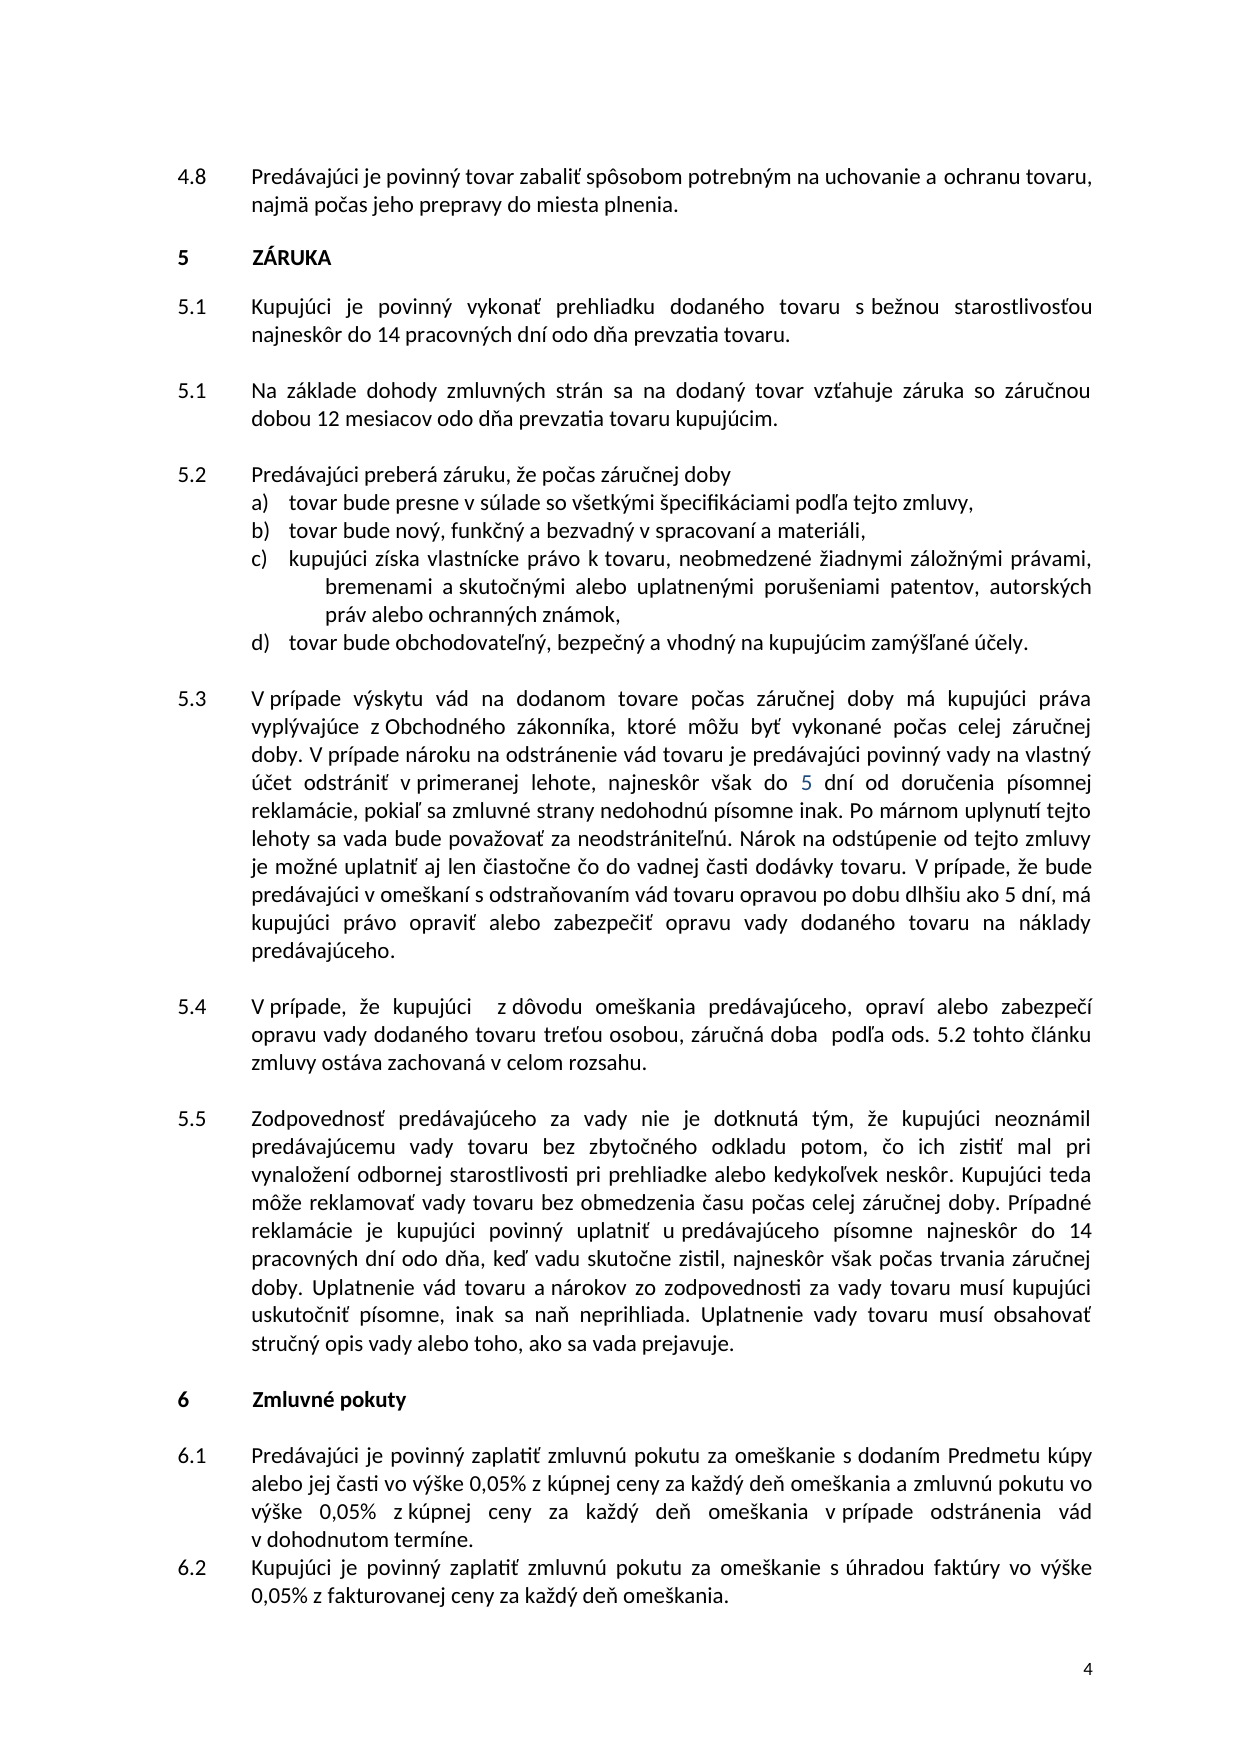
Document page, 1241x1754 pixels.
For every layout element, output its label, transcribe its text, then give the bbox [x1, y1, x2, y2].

list tovar bude obchodovateľný, bezpečný a vhodný na kupujúcim zamýšľané účely. [251, 628, 1092, 656]
list tovar bude presne v súlade so všetkými špecifikáciami podľa tejto zmluvy, [251, 488, 1092, 516]
list Predávajúci je povinný zaplatiť zmluvnú pokutu za omeškanie s dodaním Predmetu kúpy alebo jej časti vo výške 0,05% z kúpnej ceny za každý deň omeškania a zmluvnú pokutu vo výške 0,05% z kúpnej ceny za každý deň omeškania v prípade odstránenia vád v dohodnutom termíne. [177, 1441, 1092, 1553]
list Zmluvné pokuty [177, 1385, 1092, 1413]
list Zodpovednosť predávajúceho za vady nie je dotknutá tým, že kupujúci neoznámil predávajúcemu vady tovaru bez zbytočného odkladu potom, čo ich zistiť mal pri vynaložení odbornej starostlivosti pri prehliadke alebo kedykoľvek neskôr. Kupujúci teda môže reklamovať vady tovaru bez obmedzenia času počas celej záručnej doby. Prípadné reklamácie je kupujúci povinný uplatniť u predávajúceho písomne najneskôr do 14 pracovných dní odo dňa, keď vadu skutočne zistil, najneskôr však počas trvania záručnej doby. Uplatnenie vád tovaru a nárokov zo zodpovednosti za vady tovaru musí kupujúci uskutočniť písomne, inak sa naň neprihliada. Uplatnenie vady tovaru musí obsahovať stručný opis vady alebo toho, ako sa vada prejavuje. [177, 1104, 1092, 1357]
list ZÁRUKA [177, 243, 1092, 272]
list Na základe dohody zmluvných strán sa na dodaný tovar vzťahuje záruka so záručnou dobou 12 mesiacov odo dňa prevzatia tovaru kupujúcim. [177, 376, 1092, 432]
list tovar bude nový, funkčný a bezvadný v spracovaní a materiáli, [251, 516, 1092, 544]
list V prípade výskytu vád na dodanom tovare počas záručnej doby má kupujúci práva vyplývajúce z Obchodného zákonníka, ktoré môžu byť vykonané počas celej záručnej doby. V prípade nároku na odstránenie vád tovaru je predávajúci povinný vady na vlastný účet odstrániť v primeranej lehote, najneskôr však do 5 dní od doručenia písomnej reklamácie, pokiaľ sa zmluvné strany nedohodnú písomne inak. Po márnom uplynutí tejto lehoty sa vada bude považovať za neodstrániteľnú. Nárok na odstúpenie od tejto zmluvy je možné uplatniť aj len čiastočne čo do vadnej časti dodávky tovaru. V prípade, že bude predávajúci v omeškaní s odstraňovaním vád tovaru opravou po dobu dlhšiu ako 5 dní, má kupujúci právo opraviť alebo zabezpečiť opravu vady dodaného tovaru na náklady predávajúceho. [177, 684, 1092, 964]
list Predávajúci je povinný tovar zabaliť spôsobom potrebným na uchovanie a ochranu tovaru, najmä počas jeho prepravy do miesta plnenia. [177, 162, 1092, 218]
list kupujúci získa vlastnícke právo k tovaru, neobmedzené žiadnymi záložnými právami, bremenami a skutočnými alebo uplatnenými porušeniami patentov, autorských práv alebo ochranných známok, [251, 544, 1092, 628]
list Kupujúci je povinný vykonať prehliadku dodaného tovaru s bežnou starostlivosťou najneskôr do 14 pracovných dní odo dňa prevzatia tovaru. [177, 292, 1092, 348]
list V prípade, že kupujúci z dôvodu omeškania predávajúceho, opraví alebo zabezpečí opravu vady dodaného tovaru treťou osobou, záručná doba podľa ods. 5.2 tohto článku zmluvy ostáva zachovaná v celom rozsahu. [177, 992, 1092, 1076]
list Kupujúci je povinný zaplatiť zmluvnú pokutu za omeškanie s úhradou faktúry vo výške 0,05% z fakturovanej ceny za každý deň omeškania. [177, 1553, 1092, 1609]
list Predávajúci preberá záruku, že počas záručnej doby [177, 460, 1092, 488]
